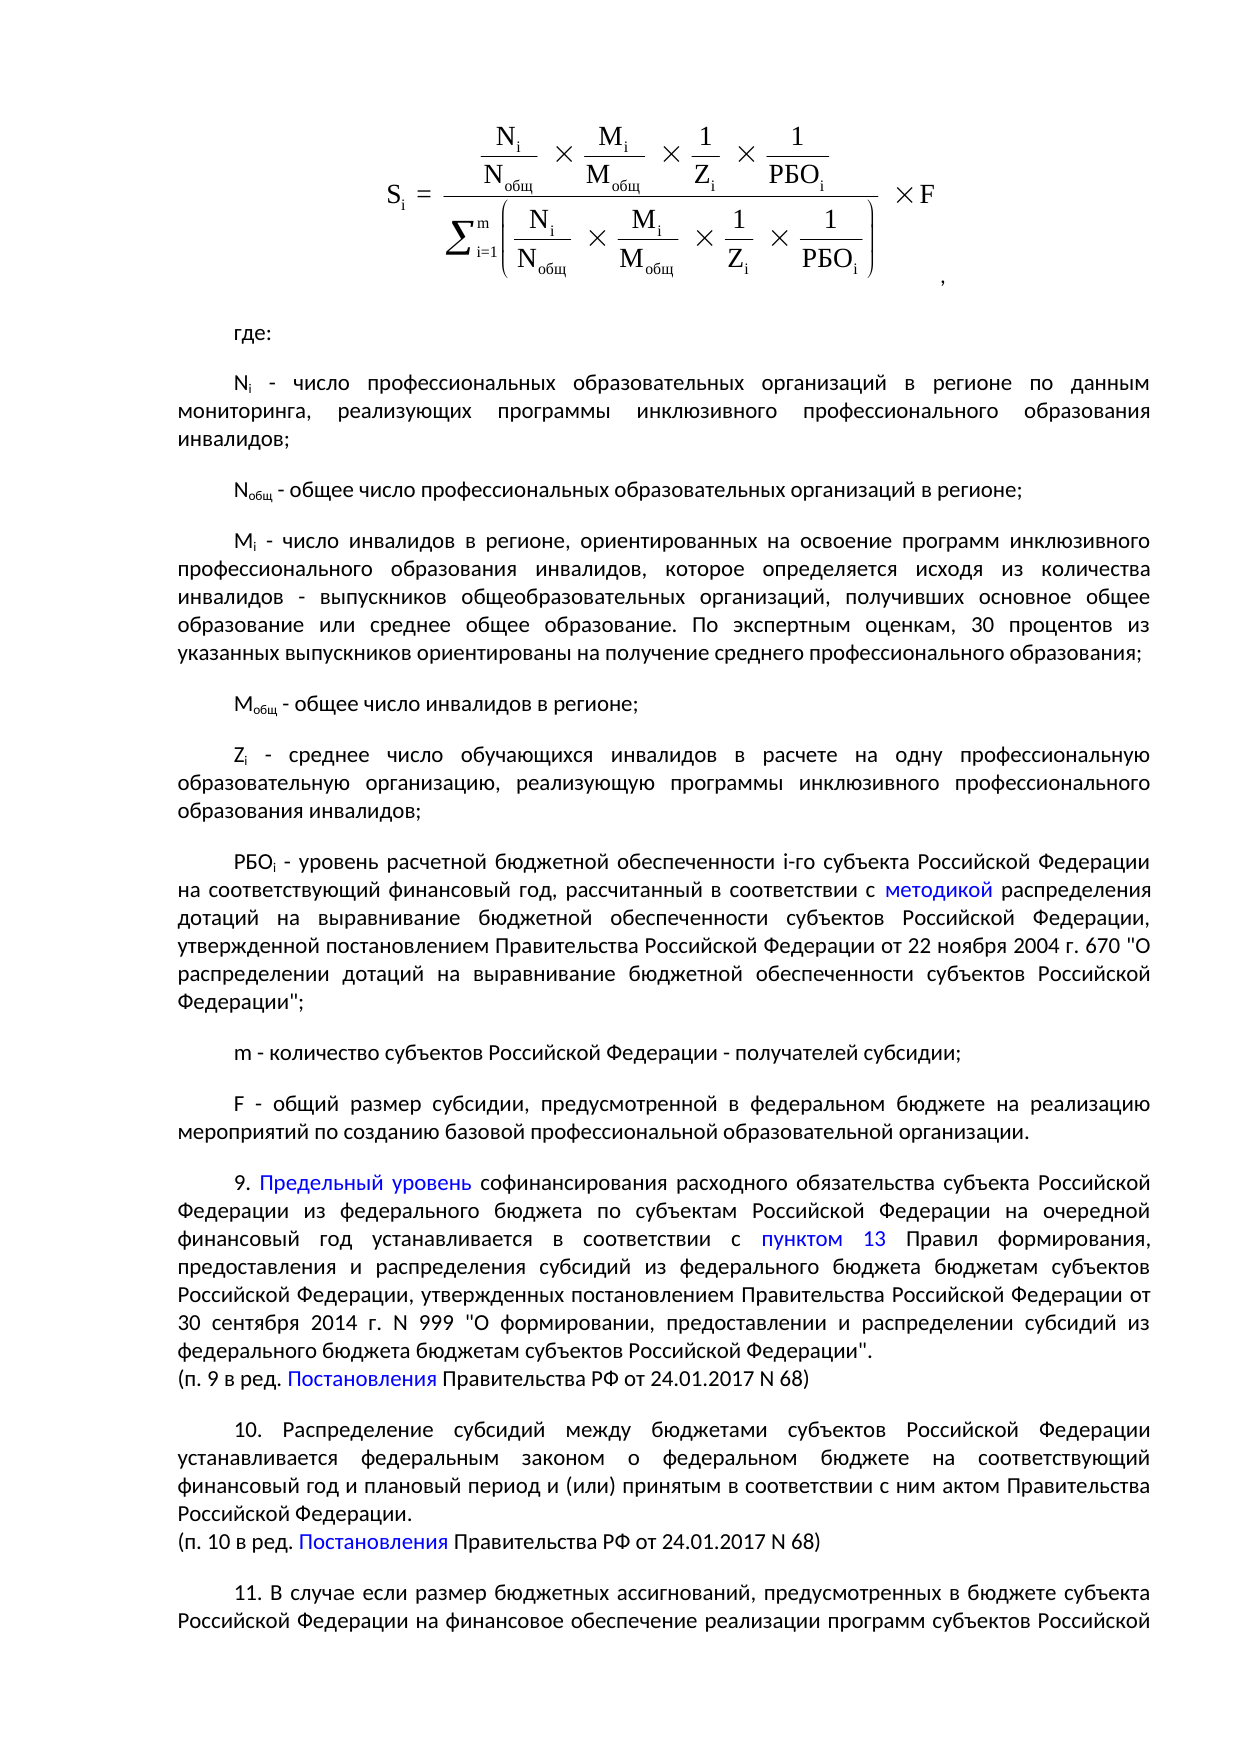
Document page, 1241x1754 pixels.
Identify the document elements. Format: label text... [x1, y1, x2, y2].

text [177, 1578, 1152, 1634]
text , [177, 118, 1152, 289]
text Zi - среднее число обучающихся инвалидов в расчете на одну профессиональную образовательную организацию, реализующую программы инклюзивного профессионального образования инвалидов; [177, 740, 1152, 824]
text 9. Предельный уровень софинансирования расходного обязательства субъекта Российской Федерации из федерального бюджета по субъектам Российской Федерации на очередной финансовый год устанавливается в соответствии с пунктом 13 Правил формирования, предоставления и распределения субсидий из федерального бюджета бюджетам субъектов Российской Федерации, утвержденных постановлением Правительства Российской Федерации от 30 сентября 2014 г. N 999 "О формировании, предоставлении и распределении субсидий из федерального бюджета бюджетам субъектов Российской Федерации". [177, 1168, 1152, 1364]
text Мобщ - общее число инвалидов в регионе; [177, 689, 1152, 717]
text (п. 10 в ред. Постановления Правительства РФ от 24.01.2017 N 68) [177, 1527, 1152, 1556]
text F - общий размер субсидии, предусмотренной в федеральном бюджете на реализацию мероприятий по созданию базовой профессиональной образовательной организации. [177, 1089, 1152, 1145]
text где: [177, 318, 1152, 346]
text m - количество субъектов Российской Федерации - получателей субсидии; [177, 1038, 1152, 1066]
text Mi - число инвалидов в регионе, ориентированных на освоение программ инклюзивного профессионального образования инвалидов, которое определяется исходя из количества инвалидов - выпускников общеобразовательных организаций, получивших основное общее образование или среднее общее образование. По экспертным оценкам, 30 процентов из указанных выпускников ориентированы на получение среднего профессионального образования; [177, 526, 1152, 667]
text Nобщ - общее число профессиональных образовательных организаций в регионе; [177, 476, 1152, 503]
text 10. Распределение субсидий между бюджетами субъектов Российской Федерации устанавливается федеральным законом о федеральном бюджете на соответствующий финансовый год и плановый период и (или) принятым в соответствии с ним актом Правительства Российской Федерации. [177, 1415, 1152, 1527]
text Ni - число профессиональных образовательных организаций в регионе по данным мониторинга, реализующих программы инклюзивного профессионального образования инвалидов; [177, 368, 1152, 453]
text РБОi - уровень расчетной бюджетной обеспеченности i-го субъекта Российской Федерации на соответствующий финансовый год, рассчитанный в соответствии с методикой распределения дотаций на выравнивание бюджетной обеспеченности субъектов Российской Федерации, утвержденной постановлением Правительства Российской Федерации от 22 ноября 2004 г. 670 "О распределении дотаций на выравнивание бюджетной обеспеченности субъектов Российской Федерации"; [177, 847, 1152, 1016]
text (п. 9 в ред. Постановления Правительства РФ от 24.01.2017 N 68) [177, 1364, 1152, 1392]
